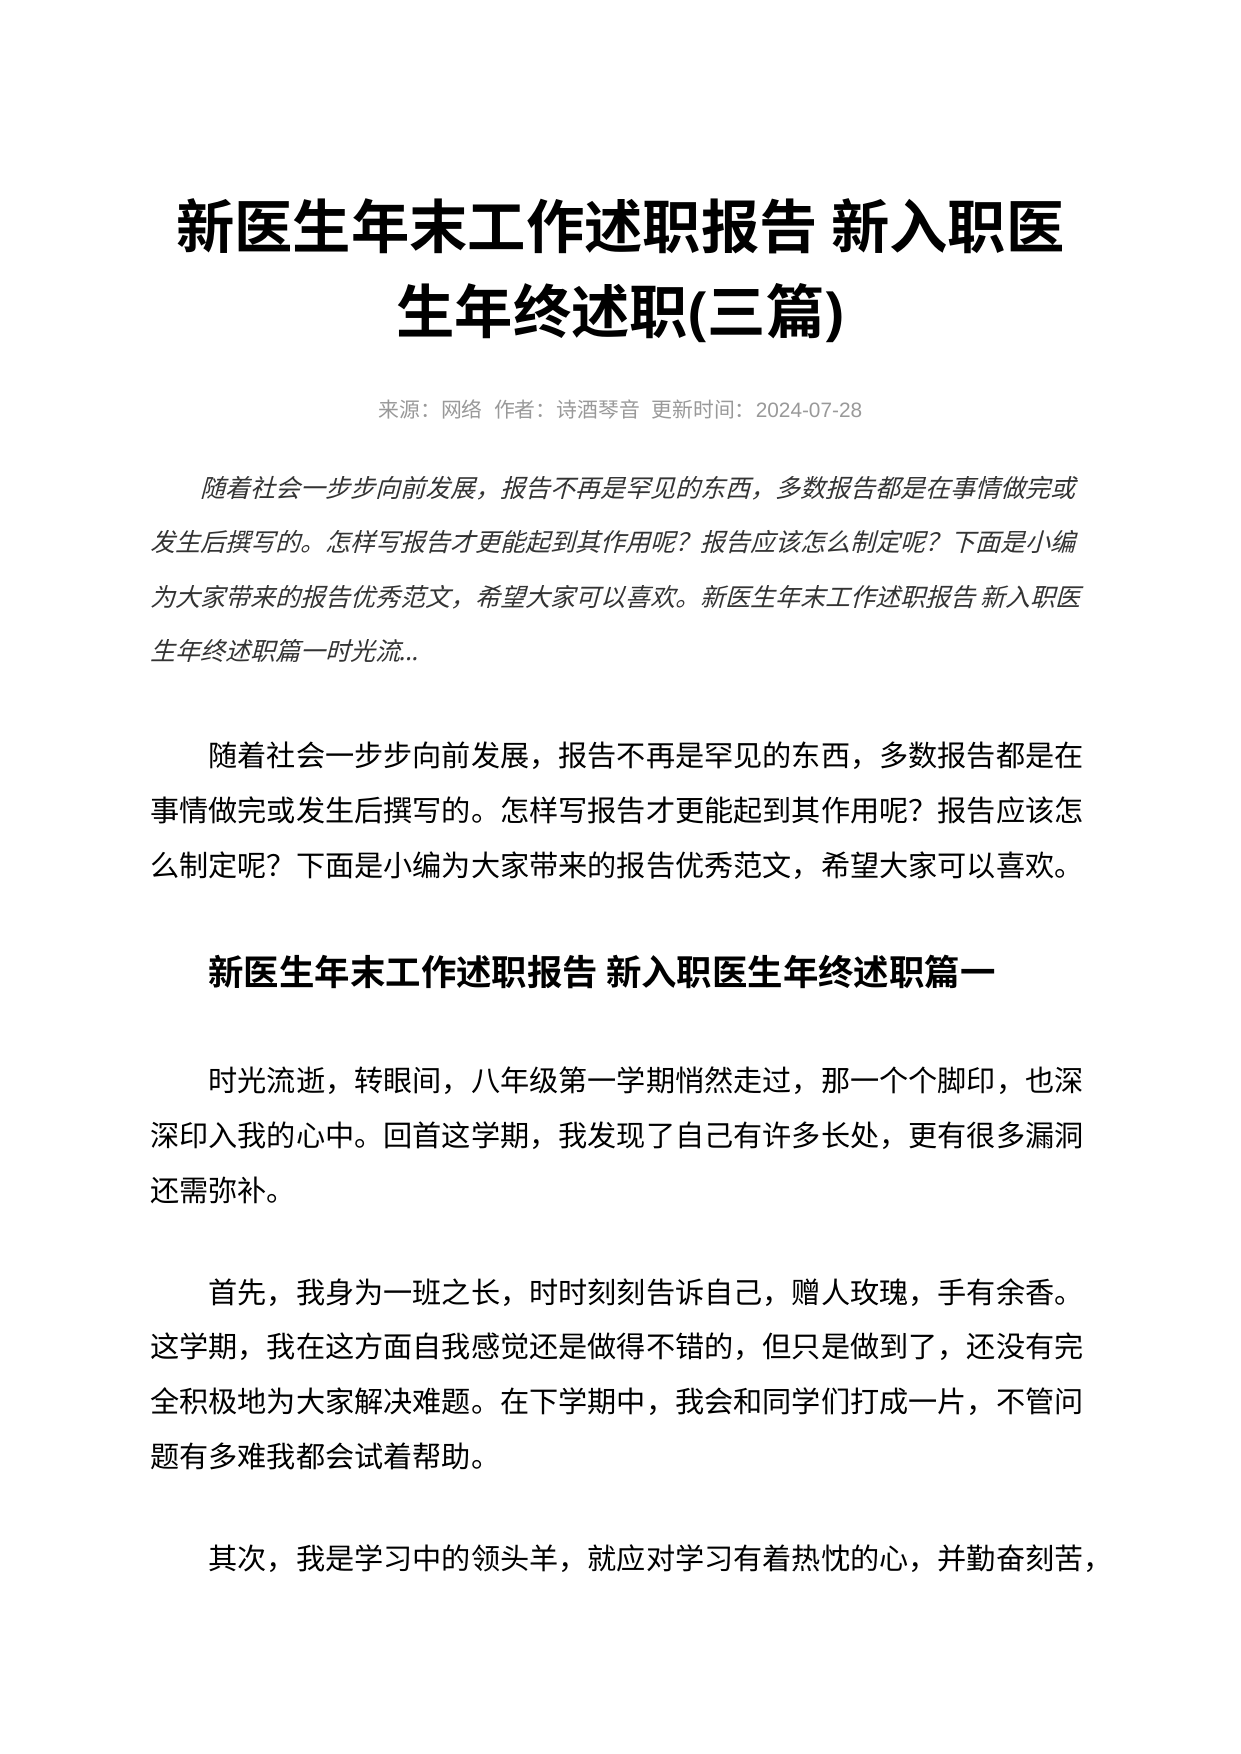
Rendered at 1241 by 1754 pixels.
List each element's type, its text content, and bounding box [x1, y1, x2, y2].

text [150, 1536, 1090, 1578]
text 随着社会一步步向前发展，报告不再是罕见的东西，多数报告都是在事情做完或发生后撰写的。怎样写报告才更能起到其作用呢？报告应该怎么制定呢？下面是小编为大家带来的报告优秀范文，希望大家可以喜欢。新医生年末工作述职报告 新入职医生年终述职篇一时光流... [150, 468, 1090, 668]
text 来源：网络 作者：诗酒琴音 更新时间：2024-07-28 [150, 397, 1090, 421]
text 时光流逝，转眼间，八年级第一学期悄然走过，那一个个脚印，也深深印入我的心中。回首这学期，我发现了自己有许多长处，更有很多漏洞还需弥补。 [150, 1058, 1090, 1210]
subtitle 新医生年末工作述职报告 新入职医生年终述职(三篇) [150, 181, 1090, 351]
text 新医生年末工作述职报告 新入职医生年终述职篇一 [150, 944, 1090, 995]
text 首先，我身为一班之长，时时刻刻告诉自己，赠人玫瑰，手有余香。这学期，我在这方面自我感觉还是做得不错的，但只是做到了，还没有完全积极地为大家解决难题。在下学期中，我会和同学们打成一片，不管问题有多难我都会试着帮助。 [150, 1269, 1090, 1476]
text 随着社会一步步向前发展，报告不再是罕见的东西，多数报告都是在事情做完或发生后撰写的。怎样写报告才更能起到其作用呢？报告应该怎么制定呢？下面是小编为大家带来的报告优秀范文，希望大家可以喜欢。 [150, 733, 1090, 885]
